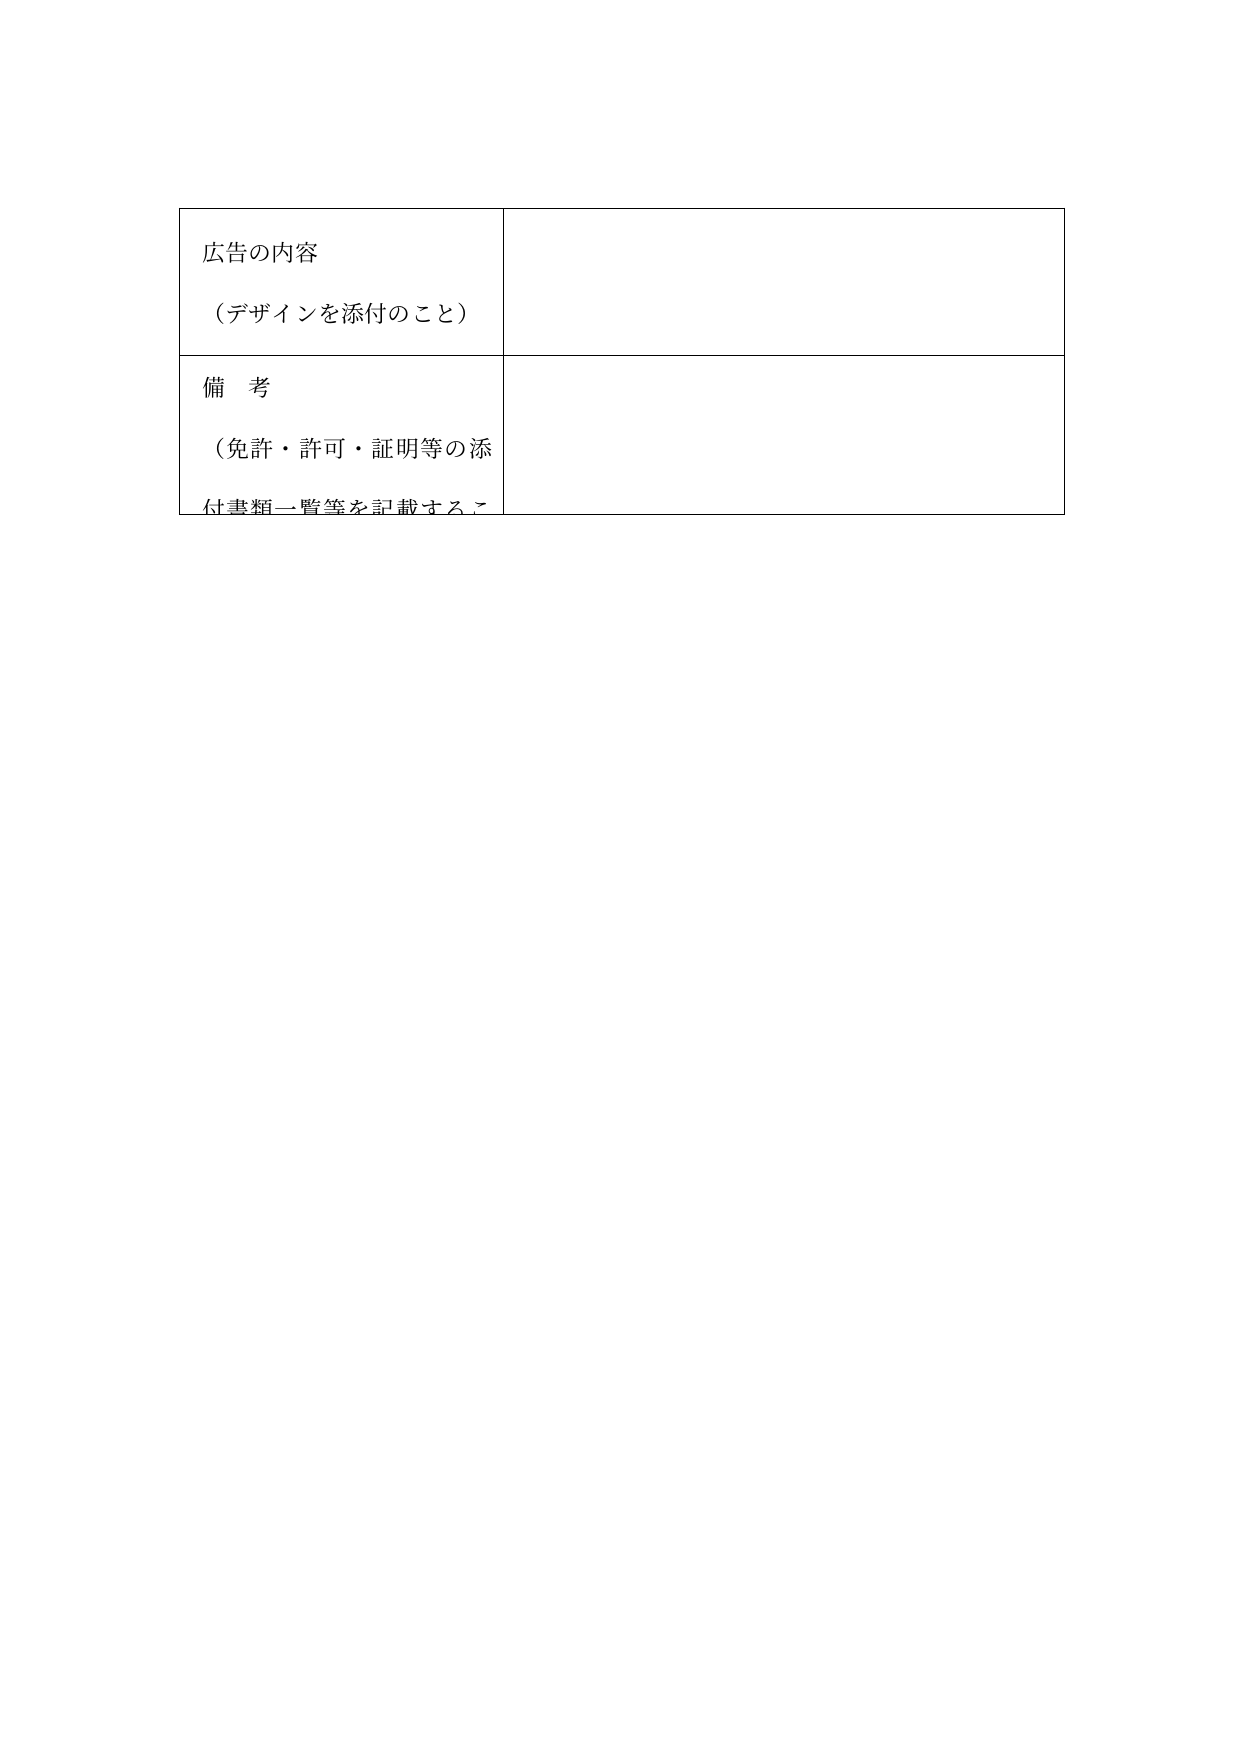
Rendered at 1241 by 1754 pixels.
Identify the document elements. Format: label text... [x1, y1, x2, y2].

table_cell [504, 356, 1064, 514]
table_cell 広告の内容 （デザインを添付のこと） [180, 209, 503, 355]
table_cell 備 考 （免許・許可・証明等の添付書類一覧等を記載すること。） [180, 356, 503, 514]
table_cell [504, 209, 1064, 355]
